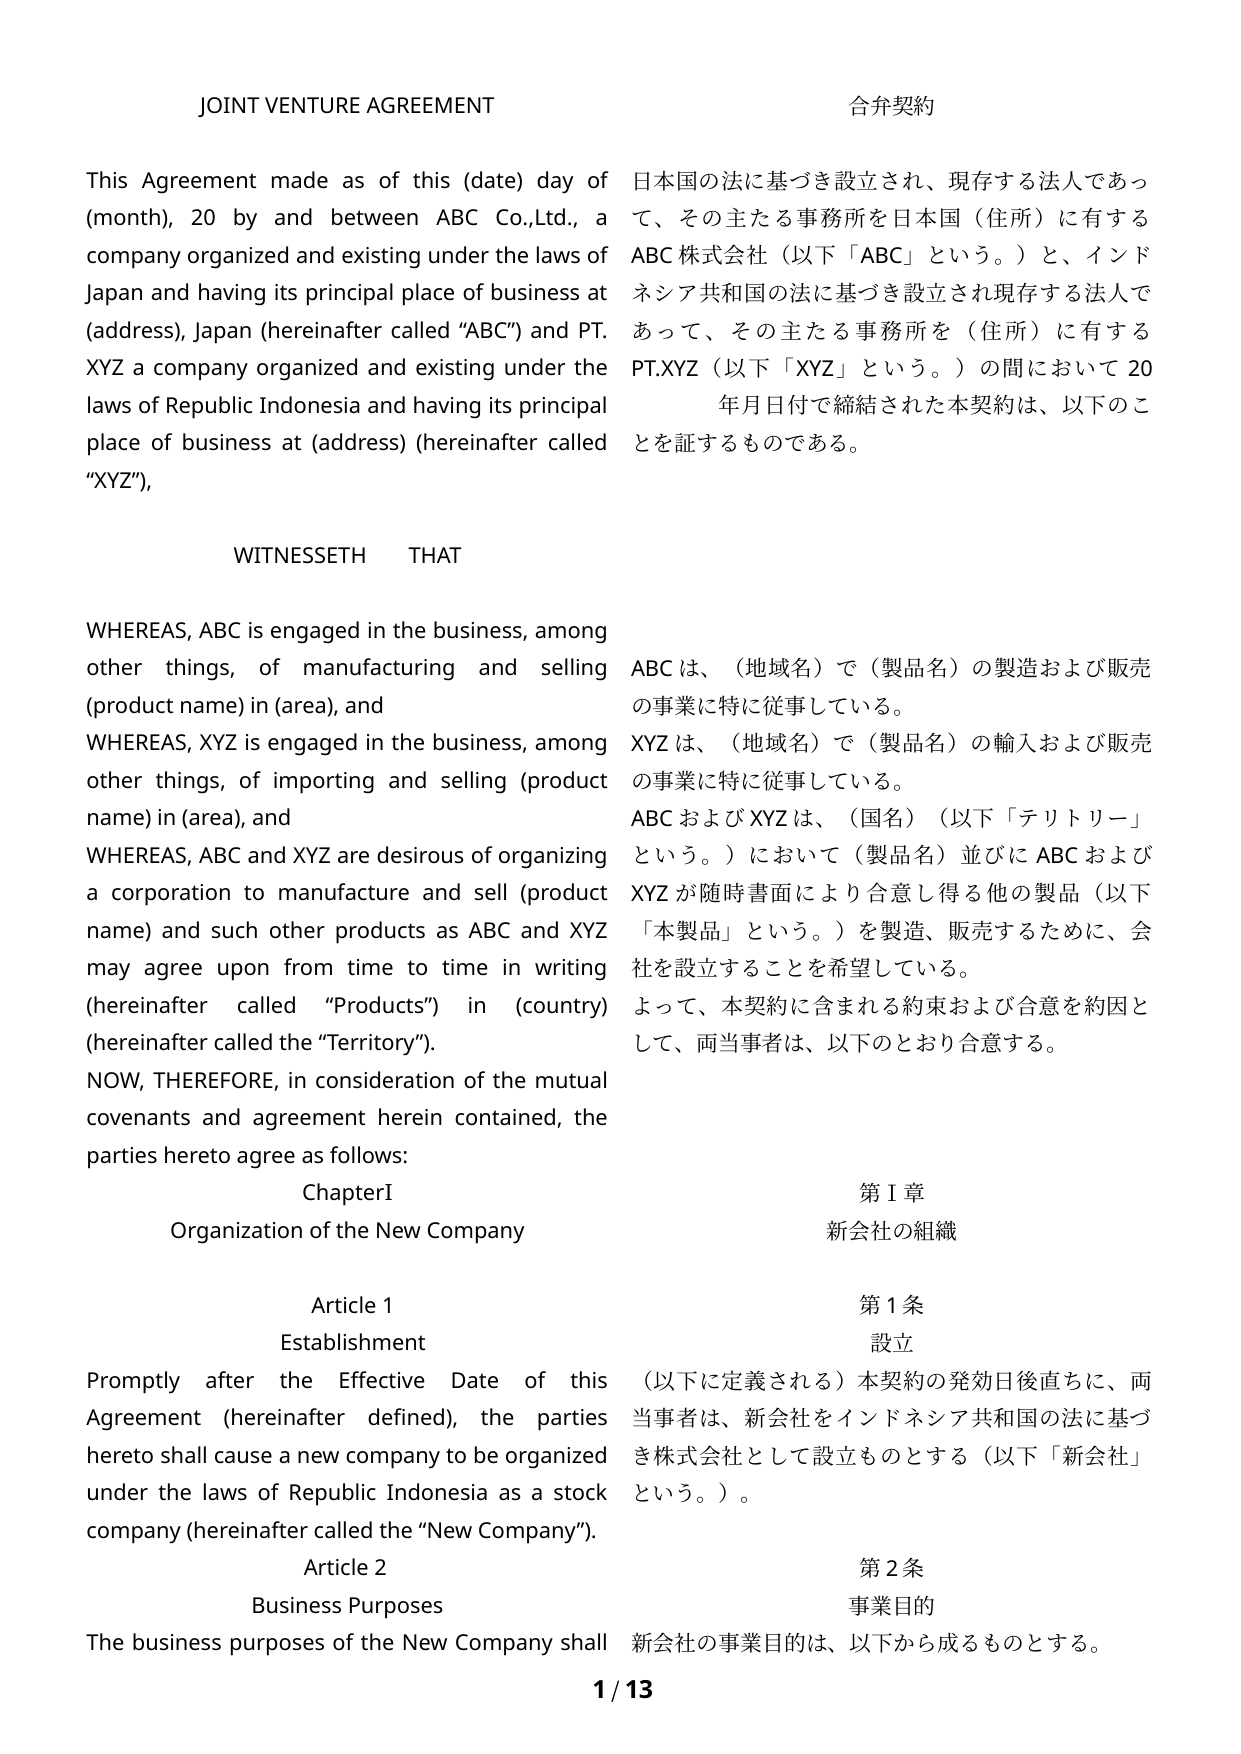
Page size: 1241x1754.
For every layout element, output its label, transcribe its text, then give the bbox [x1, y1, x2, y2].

table_header 合弁契約 日本国の法に基づき設立され、現存する法人であって、その主たる事務所を日本国（住所）に有するABC株式会社（以下「ABC」という。）と、インドネシア共和国の法に基づき設立され現存する法人であって、その主たる事務所を（住所）に有するPT.XYZ（以下「XYZ」という。）の間において20 年月日付で締結された本契約は、以下のことを証するものである。 ABCは、（地域名）で（製品名）の製造および販売の事業に特に従事している。 XYZは、（地域名）で（製品名）の輸入および販売の事業に特に従事している。 ABCおよびXYZは、（国名）（以下「テリトリー」という。）において（製品名）並びにABCおよびXYZが随時書面により合意し得る他の製品（以下「本製品」という。）を製造、販売するために、会社を設立することを希望している。 よって、本契約に含まれる約束および合意を約因として、両当事者は、以下のとおり合意する。 [620, 86, 1164, 1173]
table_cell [75, 1548, 619, 1661]
table_header JOINT VENTURE AGREEMENT This Agreement made as of this (date) day of (month), 20 by and between ABC Co.,Ltd., a company organized and existing under the laws of Japan and having its principal place of business at (address), Japan (hereinafter called “ABC”) and PT. XYZ a company organized and existing under the laws of Republic Indonesia and having its principal place of business at (address) (hereinafter called “XYZ”), WITNESSETH THAT WHEREAS, ABC is engaged in the business, among other things, of manufacturing and selling (product name) in (area), and WHEREAS, XYZ is engaged in the business, among other things, of importing and selling (product name) in (area), and WHEREAS, ABC and XYZ are desirous of organizing a corporation to manufacture and sell (product name) and such other products as ABC and XYZ may agree upon from time to time in writing (hereinafter called “Products”) in (country) (hereinafter called the “Territory”). NOW, THEREFORE, in consideration of the mutual covenants and agreement herein contained, the parties hereto agree as follows: [75, 86, 619, 1173]
table_cell ChapterⅠ Organization of the New Company Article 1 Establishment Promptly after the Effective Date of this Agreement (hereinafter defined), the parties hereto shall cause a new company to be organized under the laws of Republic Indonesia as a stock company (hereinafter called the “New Company”). [75, 1173, 619, 1548]
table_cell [620, 1548, 1164, 1661]
table_cell 第Ⅰ章 新会社の組織 第1条 設立 （以下に定義される）本契約の発効日後直ちに、両当事者は、新会社をインドネシア共和国の法に基づき株式会社として設立ものとする（以下「新会社」という。）。 [620, 1173, 1164, 1548]
